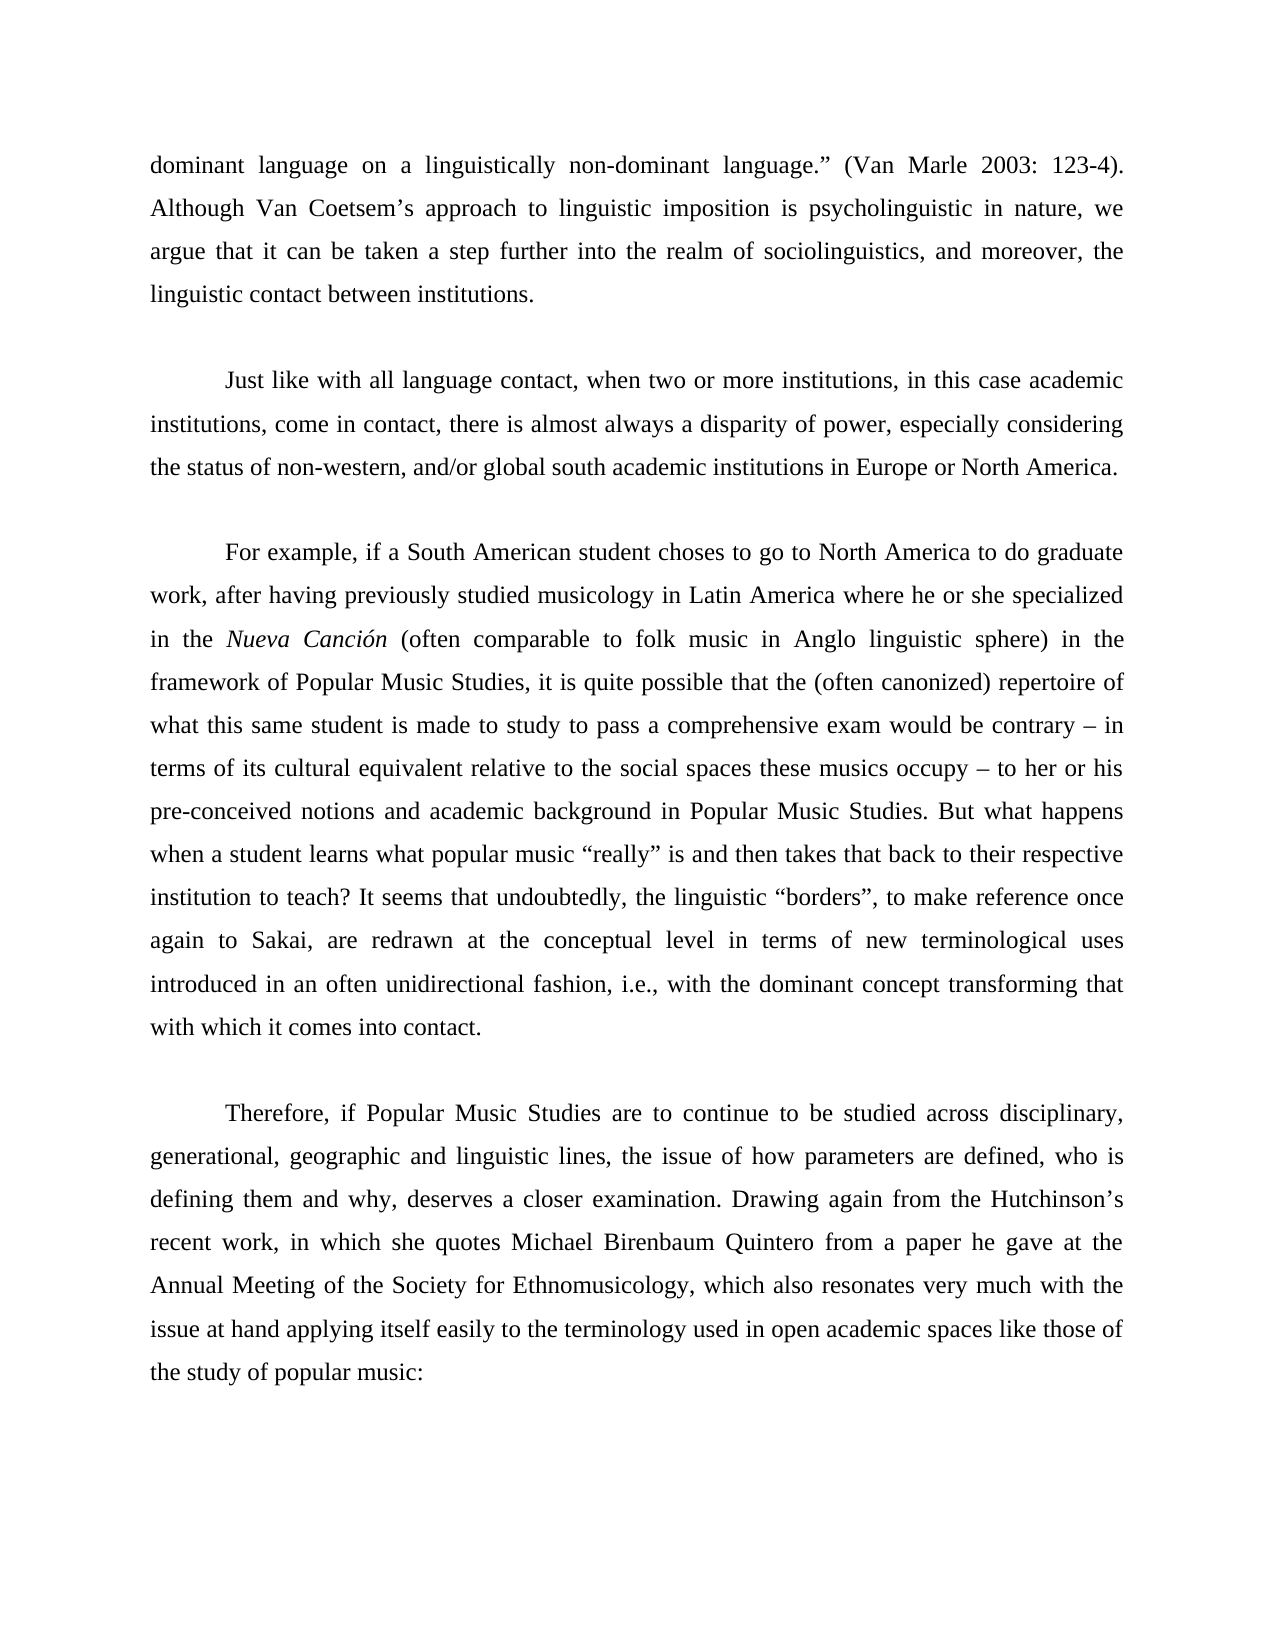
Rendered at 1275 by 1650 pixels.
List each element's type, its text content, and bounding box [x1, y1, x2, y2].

text For example, if a South American student choses to go to North America to do graduate work, after having previously studied musicology in Latin America where he or she specialized in the Nueva Canción (often comparable to folk music in Anglo linguistic sphere) in the framework of Popular Music Studies, it is quite possible that the (often canonized) repertoire of what this same student is made to study to pass a comprehensive exam would be contrary – in terms of its cultural equivalent relative to the social spaces these musics occupy – to her or his pre-conceived notions and academic background in Popular Music Studies. But what happens when a student learns what popular music “really” is and then takes that back to their respective institution to teach? It seems that undoubtedly, the linguistic “borders”, to make reference once again to Sakai, are redrawn at the conceptual level in terms of new terminological uses introduced in an often unidirectional fashion, i.e., with the dominant concept transforming that with which it comes into contact. [150, 537, 1125, 1041]
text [150, 150, 1125, 308]
text Just like with all language contact, when two or more institutions, in this case academic institutions, come in contact, there is almost always a disparity of power, especially considering the status of non-western, and/or global south academic institutions in Europe or North America. [150, 366, 1125, 481]
text Therefore, if Popular Music Studies are to continue to be studied across disciplinary, generational, geographic and linguistic lines, the issue of how parameters are defined, who is defining them and why, deserves a closer examination. Drawing again from the Hutchinson’s recent work, in which she quotes Michael Birenbaum Quintero from a paper he gave at the Annual Meeting of the Society for Ethnomusicology, which also resonates very much with the issue at hand applying itself easily to the terminology used in open academic spaces like those of the study of popular music: [150, 1098, 1125, 1386]
